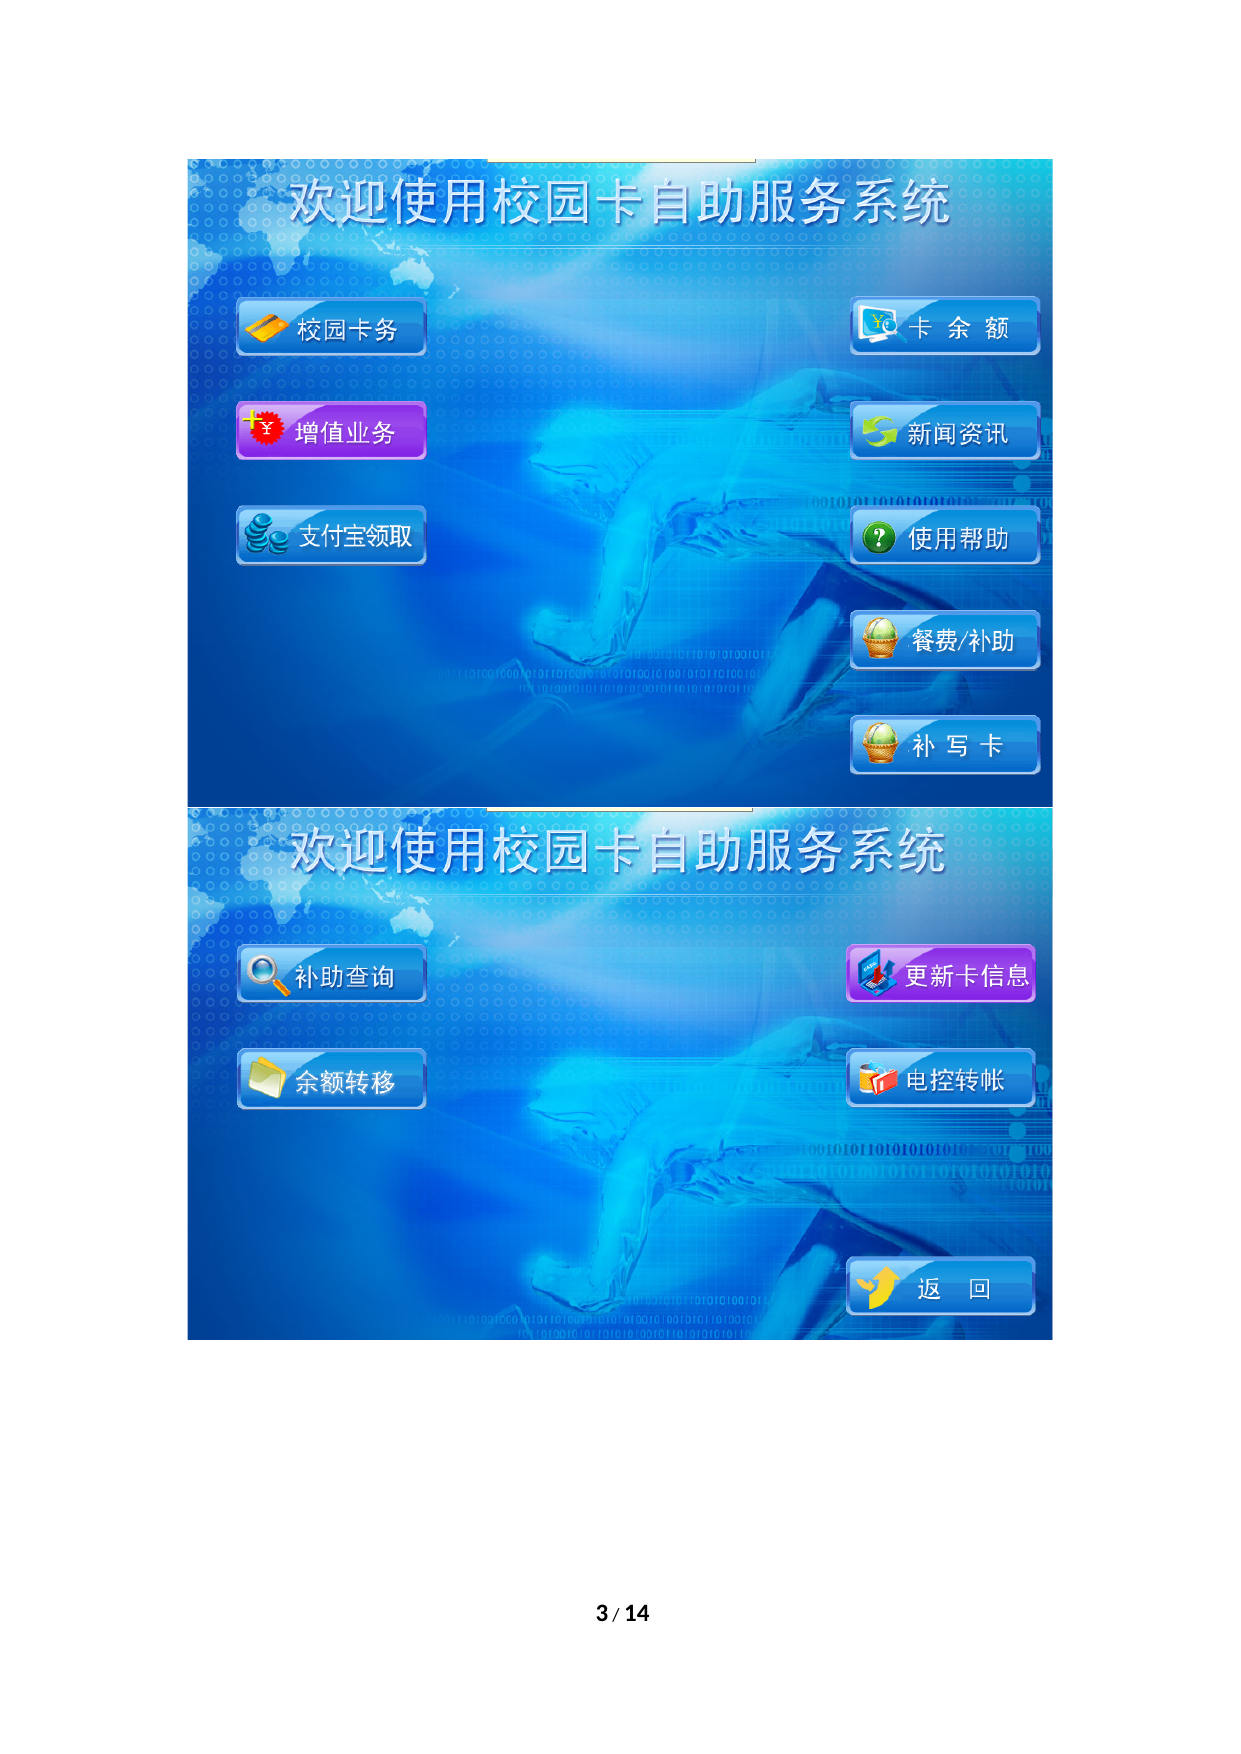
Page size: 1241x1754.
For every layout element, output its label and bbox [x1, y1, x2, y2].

picture [187, 808, 1053, 1340]
picture [187, 158, 1053, 807]
picture [1045, 422, 1053, 430]
